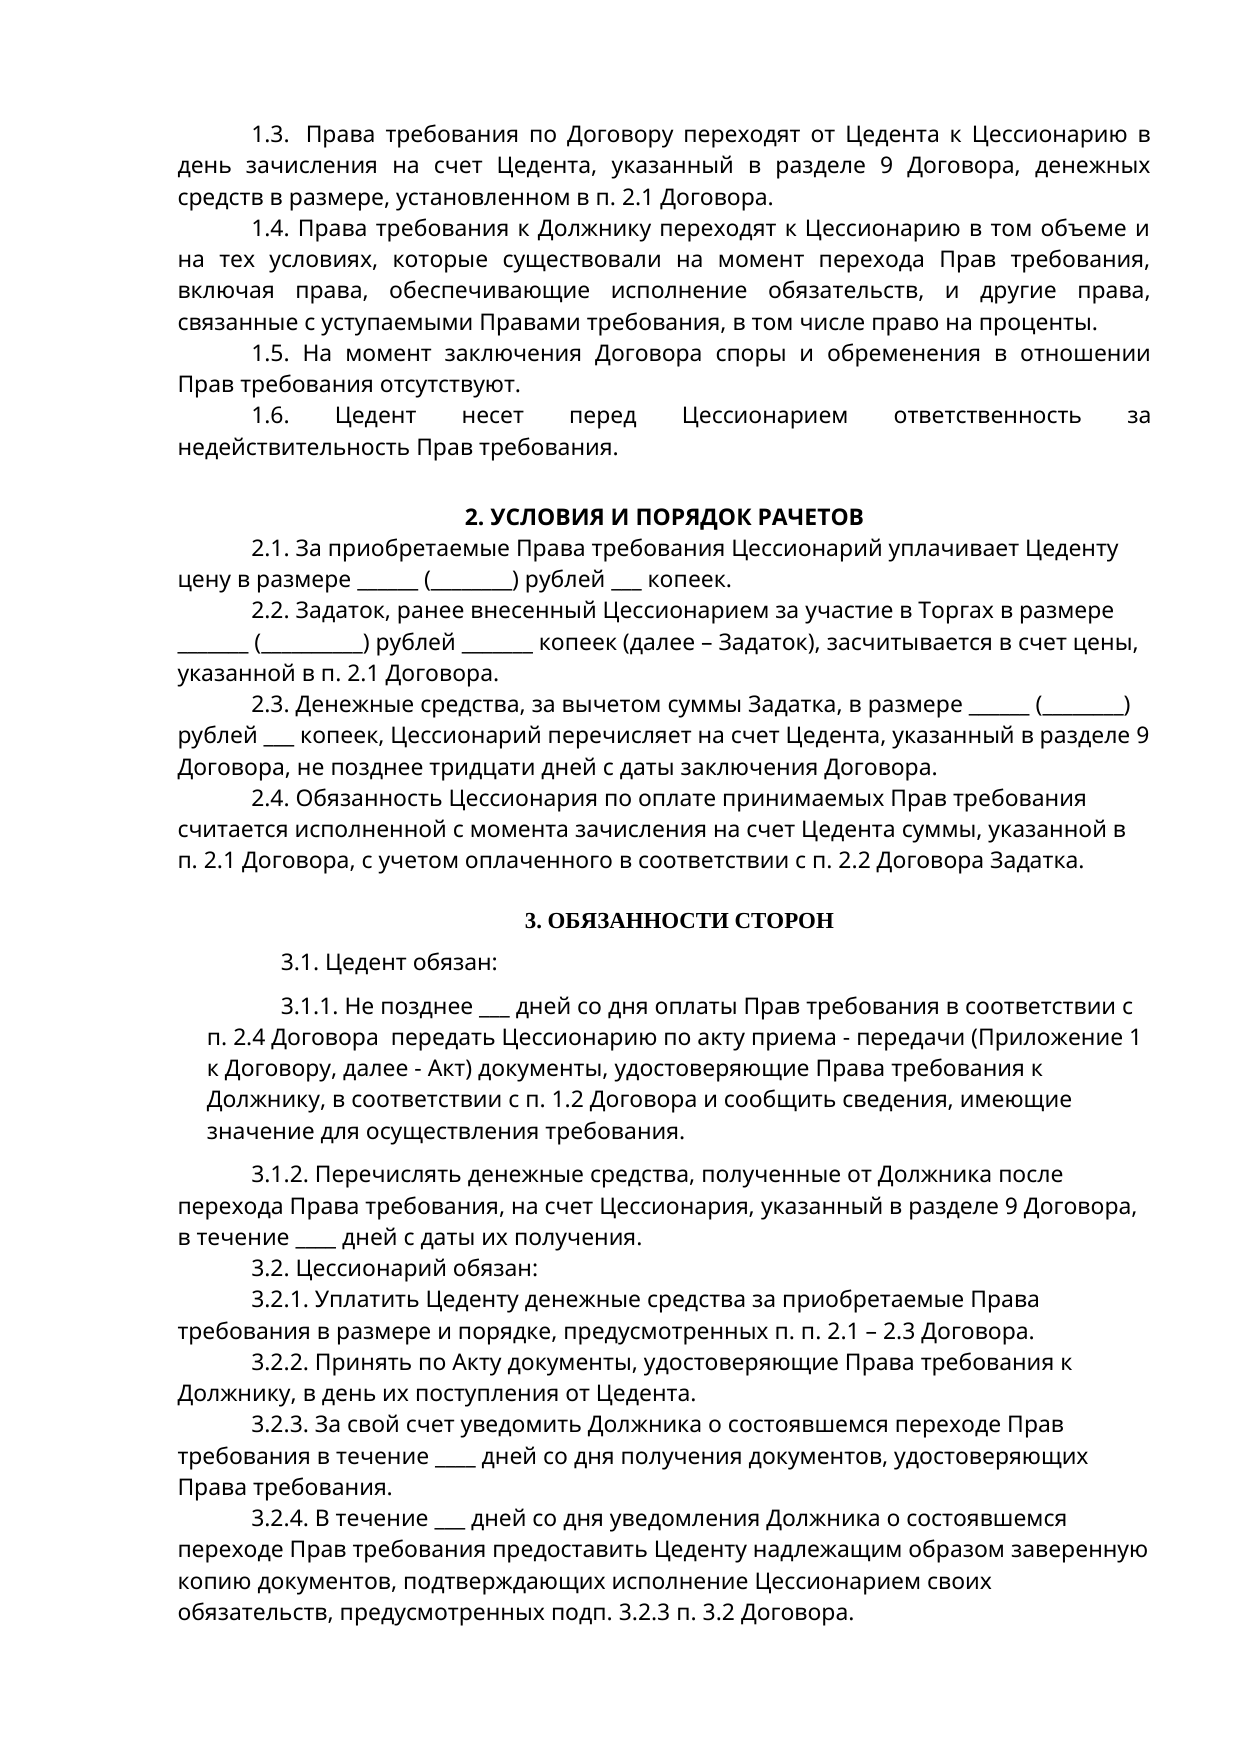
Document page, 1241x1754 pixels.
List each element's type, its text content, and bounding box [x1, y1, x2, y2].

text 2.1. За приобретаемые Права требования Цессионарий уплачивает Цеденту цену в размере ______ (________) рублей ___ копеек. [177, 532, 1152, 594]
text 3.1.1. Не позднее ___ дней со дня оплаты Прав требования в соответствии с п. 2.4 Договора передать Цессионарию по акту приема - передачи (Приложение 1 к Договору, далее - Акт) документы, удостоверяющие Права требования к Должнику, в соответствии с п. 1.2 Договора и сообщить сведения, имеющие значение для осуществления требования. [207, 989, 1152, 1146]
text 3.2.1. Уплатить Цеденту денежные средства за приобретаемые Права требования в размере и порядке, предусмотренных п. п. 2.1 – 2.3 Договора. [177, 1283, 1152, 1346]
text 1.5. На момент заключения Договора споры и обременения в отношении Прав требования отсутствуют. [177, 337, 1152, 399]
text 3.2. Цессионарий обязан: [177, 1252, 1152, 1283]
text 1.3. Права требования по Договору переходят от Цедента к Цессионарию в день зачисления на счет Цедента, указанный в разделе 9 Договора, денежных средств в размере, установленном в п. 2.1 Договора. [177, 118, 1152, 212]
text 2.2. Задаток, ранее внесенный Цессионарием за участие в Торгах в размере _______ (__________) рублей _______ копеек (далее – Задаток), засчитывается в счет цены, указанной в п. 2.1 Договора. [177, 594, 1152, 688]
text 2.4. Обязанность Цессионария по оплате принимаемых Прав требования считается исполненной с момента зачисления на счет Цедента суммы, указанной в п. 2.1 Договора, с учетом оплаченного в соответствии с п. 2.2 Договора Задатка. [177, 782, 1152, 876]
text 2. УСЛОВИЯ И ПОРЯДОК РАЧЕТОВ [177, 501, 1152, 532]
text 3.1. Цедент обязан: [207, 946, 1152, 977]
text 3.2.4. В течение ___ дней со дня уведомления Должника о состоявшемся переходе Прав требования предоставить Цеденту надлежащим образом заверенную копию документов, подтверждающих исполнение Цессионарием своих обязательств, предусмотренных подп. 3.2.3 п. 3.2 Договора. [177, 1502, 1152, 1627]
text 3.2.3. За свой счет уведомить Должника о состоявшемся переходе Прав требования в течение ____ дней со дня получения документов, удостоверяющих Права требования. [177, 1408, 1152, 1502]
text 1.4. Права требования к Должнику переходят к Цессионарию в том объеме и на тех условиях, которые существовали на момент перехода Прав требования, включая права, обеспечивающие исполнение обязательств, и другие права, связанные с уступаемыми Правами требования, в том числе право на проценты. [177, 212, 1152, 337]
text 3. ОБЯЗАННОСТИ СТОРОН [207, 907, 1152, 933]
text 2.3. Денежные средства, за вычетом суммы Задатка, в размере ______ (________) рублей ___ копеек, Цессионарий перечисляет на счет Цедента, указанный в разделе 9 Договора, не позднее тридцати дней с даты заключения Договора. [177, 688, 1152, 782]
text 3.1.2. Перечислять денежные средства, полученные от Должника после перехода Права требования, на счет Цессионария, указанный в разделе 9 Договора, в течение ____ дней с даты их получения. [177, 1158, 1152, 1252]
text 3.2.2. Принять по Акту документы, удостоверяющие Права требования к Должнику, в день их поступления от Цедента. [177, 1346, 1152, 1408]
text 1.6. Цедент несет перед Цессионарием ответственность за недействительность Прав требования. [177, 399, 1152, 462]
